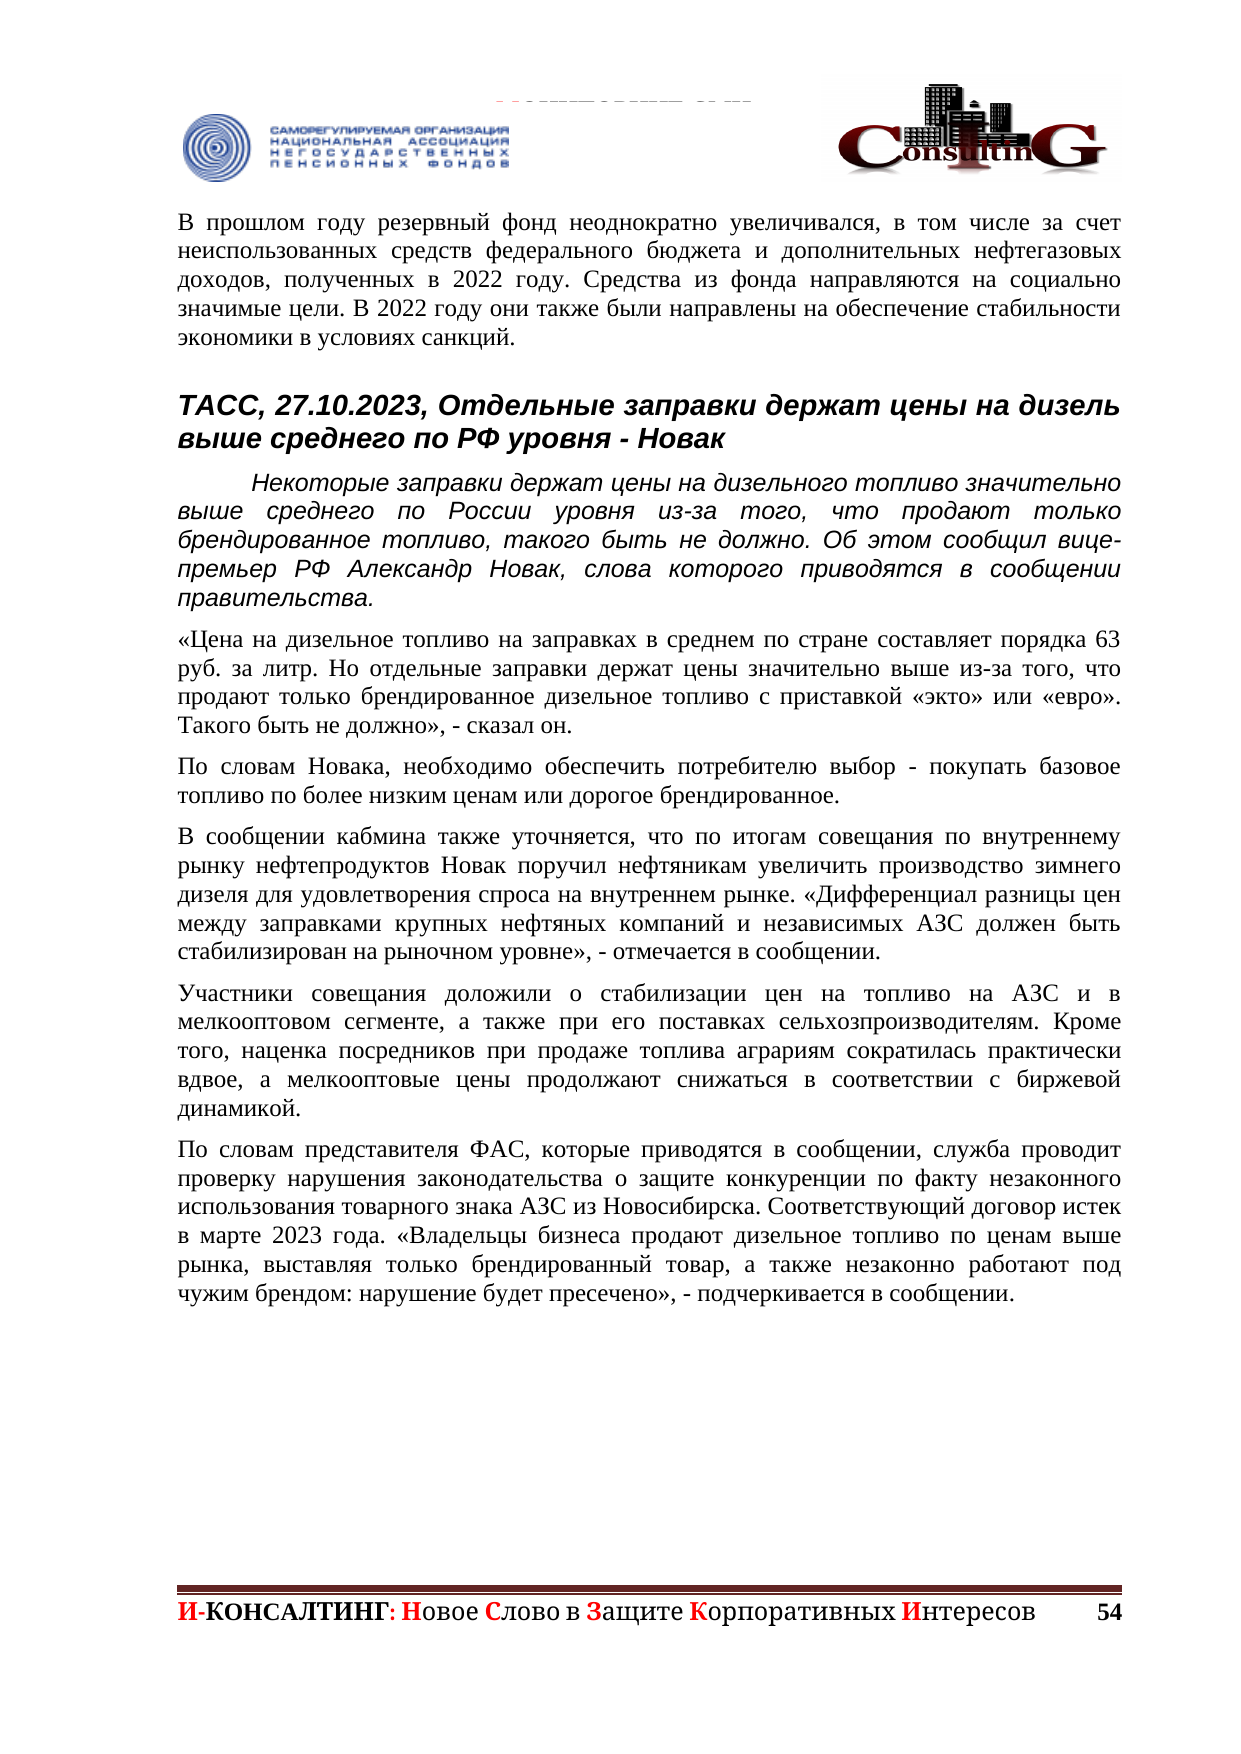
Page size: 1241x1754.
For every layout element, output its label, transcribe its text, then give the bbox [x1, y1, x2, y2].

subtitle ТАСС, 27.10.2023, Отдельные заправки держат цены на дизель выше среднего по РФ уровня - Новак [177, 388, 1122, 455]
text В сообщении кабмина также уточняется, что по итогам совещания по внутреннему рынку нефтепродуктов Новак поручил нефтяникам увеличить производство зимнего дизеля для удовлетворения спроса на внутреннем рынке. «Дифференциал разницы цен между заправками крупных нефтяных компаний и независимых АЗС должен быть стабилизирован на рыночном уровне», - отмечается в сообщении. [177, 821, 1122, 965]
text В прошлом году резервный фонд неоднократно увеличивался, в том числе за счет неиспользованных средств федерального бюджета и дополнительных нефтегазовых доходов, полученных в 2022 году. Средства из фонда направляются на социально значимые цели. В 2022 году они также были направлены на обеспечение стабильности экономики в условиях санкций. [177, 207, 1122, 351]
text Участники совещания доложили о стабилизации цен на топливо на АЗС и в мелкооптовом сегменте, а также при его поставках сельхозпроизводителям. Кроме того, наценка посредников при продаже топлива аграриям сократилась практически вдвое, а мелкооптовые цены продолжают снижаться в соответствии с биржевой динамикой. [177, 978, 1122, 1121]
picture [821, 73, 1122, 182]
subtitle Некоторые заправки держат цены на дизельного топливо значительно выше среднего по России уровня из-за того, что продают только брендированное топливо, такого быть не должно. Об этом сообщил вице-премьер РФ Александр Новак, слова которого приводятся в сообщении правительства. [177, 468, 1122, 611]
text По словам представителя ФАС, которые приводятся в сообщении, служба проводит проверку нарушения законодательства о защите конкуренции по факту незаконного использования товарного знака АЗС из Новосибирска. Соответствующий договор истек в марте 2023 года. «Владельцы бизнеса продают дизельное топливо по ценам выше рынка, выставляя только брендированный товар, а также незаконно работают под чужим брендом: нарушение будет пресечено», - подчеркивается в сообщении. [177, 1134, 1122, 1306]
text По словам Новака, необходимо обеспечить потребителю выбор - покупать базовое топливо по более низким ценам или дорогое брендированное. [177, 751, 1122, 809]
text «Цена на дизельное топливо на заправках в среднем по стране составляет порядка 63 руб. за литр. Но отдельные заправки держат цены значительно выше из-за того, что продают только брендированное дизельное топливо с приставкой «экто» или «евро». Такого быть не должно», - сказал он. [177, 624, 1122, 739]
picture [183, 114, 509, 182]
